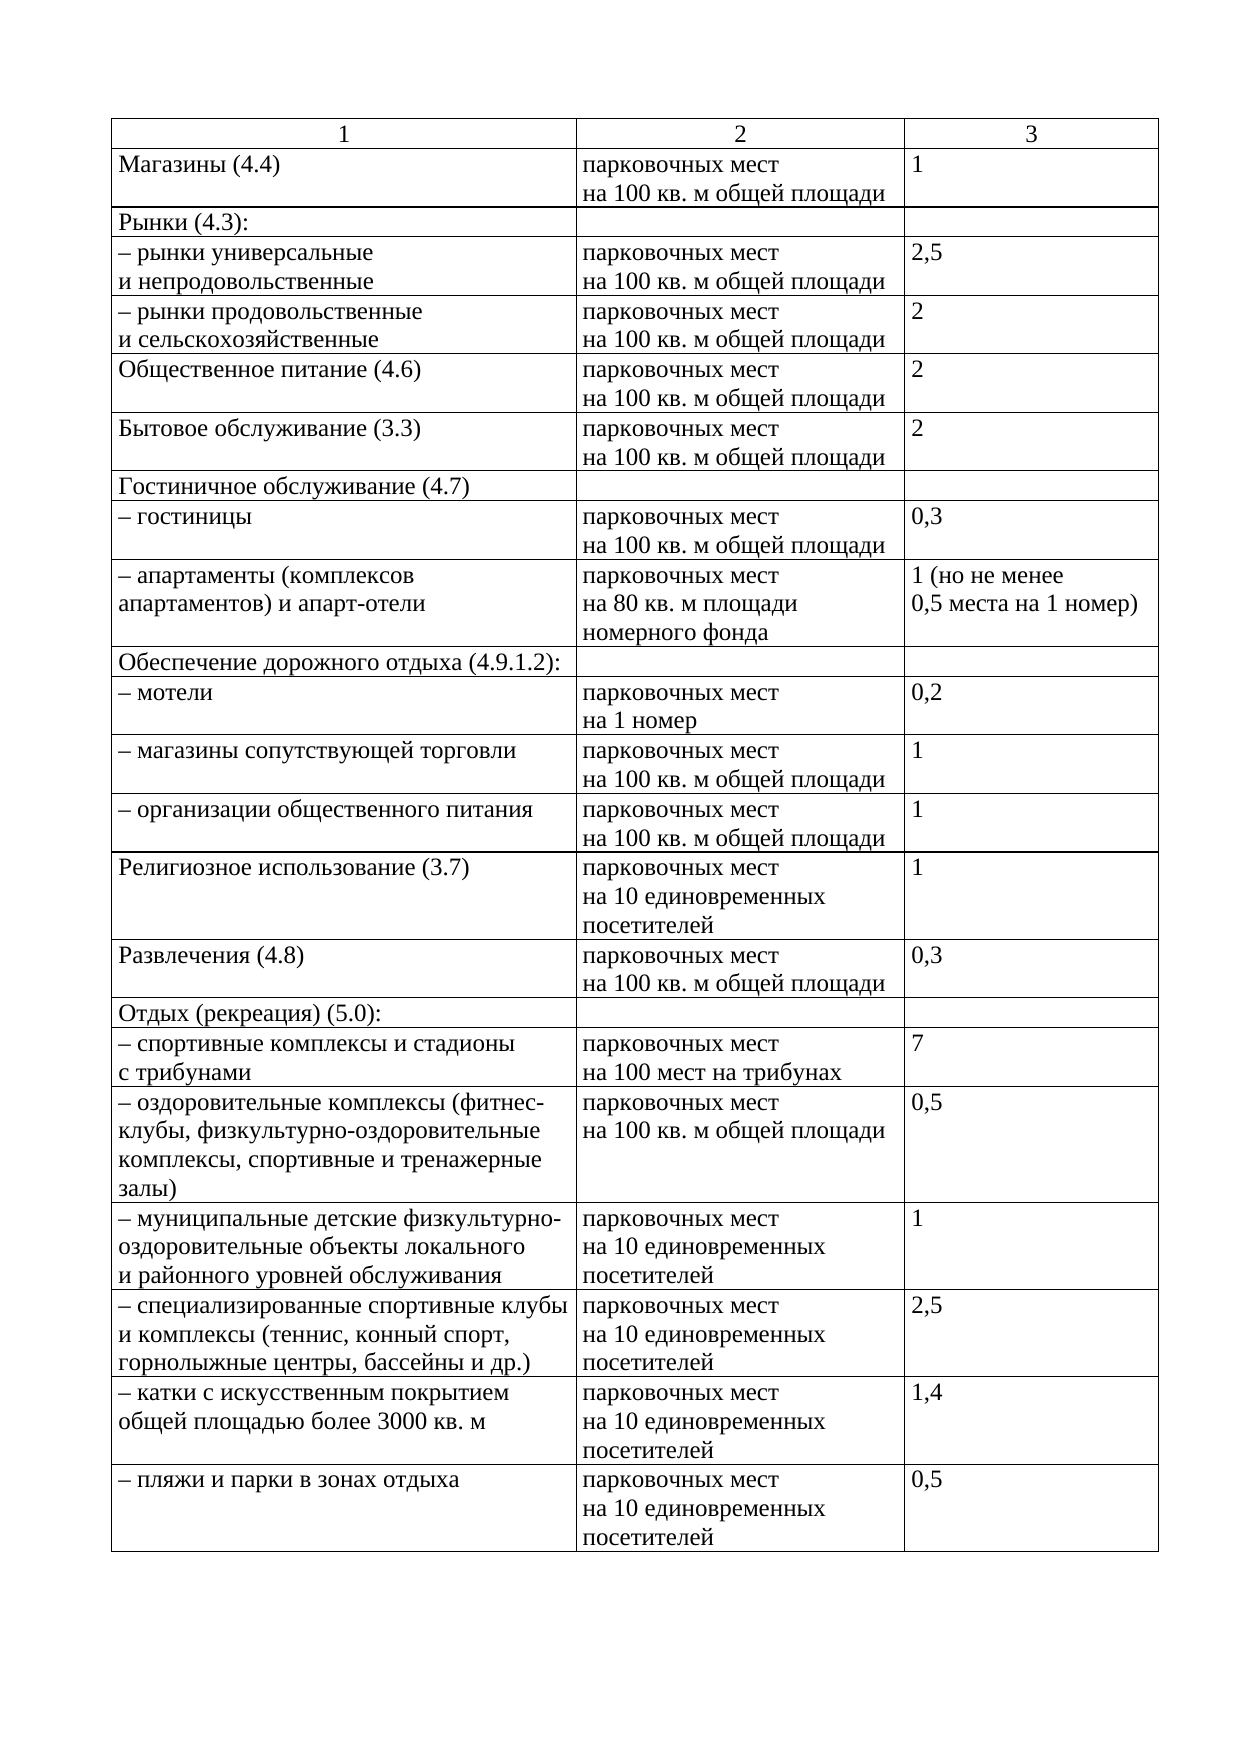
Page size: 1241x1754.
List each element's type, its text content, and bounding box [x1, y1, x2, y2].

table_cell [577, 149, 904, 206]
table_cell Бытовое обслуживание (3.3) [112, 413, 576, 470]
table_cell 2 [905, 296, 1158, 353]
table_cell [577, 208, 904, 236]
table_cell – оздоровительные комплексы (фитнес-клубы, физкультурно-оздоровительные комплексы, спортивные и тренажерные залы) [112, 1087, 576, 1202]
table_cell парковочных мест на 100 мест на трибунах [577, 1028, 904, 1086]
table_cell – организации общественного питания [112, 794, 576, 851]
table_cell парковочных мест на 100 кв. м общей площади [577, 1087, 904, 1202]
table_cell парковочных мест на 100 кв. м общей площади [577, 735, 904, 793]
table_cell парковочных мест на 100 кв. м общей площади [577, 940, 904, 997]
table_cell Рынки (4.3): [112, 208, 576, 236]
table_cell парковочных мест на 10 единовременных посетителей [577, 853, 904, 939]
table_cell – пляжи и парки в зонах отдыха [112, 1465, 576, 1551]
table_cell парковочных мест на 10 единовременных посетителей [577, 1290, 904, 1376]
table_cell парковочных мест на 100 кв. м общей площади [577, 413, 904, 470]
table_cell Общественное питание (4.6) [112, 354, 576, 412]
table_cell 2 [905, 354, 1158, 412]
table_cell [577, 1465, 904, 1551]
table_cell 7 [905, 1028, 1158, 1086]
table_cell 2,5 [905, 1290, 1158, 1376]
table_cell – рынки универсальные и непродовольственные [112, 237, 576, 295]
table_cell 1 (но не менее 0,5 места на 1 номер) [905, 560, 1158, 646]
table_cell 1 [905, 853, 1158, 939]
table_cell парковочных мест на 1 номер [577, 677, 904, 734]
table_cell Гостиничное обслуживание (4.7) [112, 471, 576, 500]
table_cell 1,4 [905, 1377, 1158, 1463]
table_cell Религиозное использование (3.7) [112, 853, 576, 939]
table_cell Отдых (рекреация) (5.0): [112, 998, 576, 1027]
table_cell 1 [905, 149, 1158, 206]
table_cell Развлечения (4.8) [112, 940, 576, 997]
table_cell [577, 647, 904, 676]
table_cell [905, 208, 1158, 236]
table_cell парковочных мест на 100 кв. м общей площади [577, 501, 904, 559]
table_cell 2 [905, 413, 1158, 470]
table_cell 0,2 [905, 677, 1158, 734]
table_cell – муниципальные детские физкультурно-оздоровительные объекты локального и районного уровней обслуживания [112, 1203, 576, 1289]
table_cell 1 [905, 735, 1158, 793]
table_cell [905, 998, 1158, 1027]
table_cell Обеспечение дорожного отдыха (4.9.1.2): [112, 647, 576, 676]
table_cell – специализированные спортивные клубы и комплексы (теннис, конный спорт, горнолыжные центры, бассейны и др.) [112, 1290, 576, 1376]
table_cell 0,3 [905, 940, 1158, 997]
table_cell 0,5 [905, 1087, 1158, 1202]
table_cell [905, 647, 1158, 676]
table_header 3 [905, 119, 1158, 148]
table_cell парковочных мест на 100 кв. м общей площади [577, 354, 904, 412]
table_cell парковочных мест на 80 кв. м площади номерного фонда [577, 560, 904, 646]
table_cell 2,5 [905, 237, 1158, 295]
table_cell [905, 471, 1158, 500]
table_cell 0,3 [905, 501, 1158, 559]
table_cell парковочных мест на 100 кв. м общей площади [577, 296, 904, 353]
table_cell – апартаменты (комплексов апартаментов) и апарт-отели [112, 560, 576, 646]
table_header 1 [112, 119, 576, 148]
table_header 2 [577, 119, 904, 148]
table_cell [577, 471, 904, 500]
table_cell – гостиницы [112, 501, 576, 559]
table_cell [577, 1377, 904, 1463]
table_cell Магазины (4.4) [112, 149, 576, 206]
table_cell парковочных мест на 100 кв. м общей площади [577, 794, 904, 851]
table_cell [577, 998, 904, 1027]
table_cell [577, 237, 904, 295]
table_cell – спортивные комплексы и стадионы с трибунами [112, 1028, 576, 1086]
table_cell 1 [905, 794, 1158, 851]
table_cell – мотели [112, 677, 576, 734]
table_cell 0,5 [905, 1465, 1158, 1551]
table_cell – катки с искусственным покрытием общей площадью более 3000 кв. м [112, 1377, 576, 1463]
table_cell парковочных мест на 10 единовременных посетителей [577, 1203, 904, 1289]
table_cell 1 [905, 1203, 1158, 1289]
table_cell – рынки продовольственные и сельскохозяйственные [112, 296, 576, 353]
table_cell – магазины сопутствующей торговли [112, 735, 576, 793]
